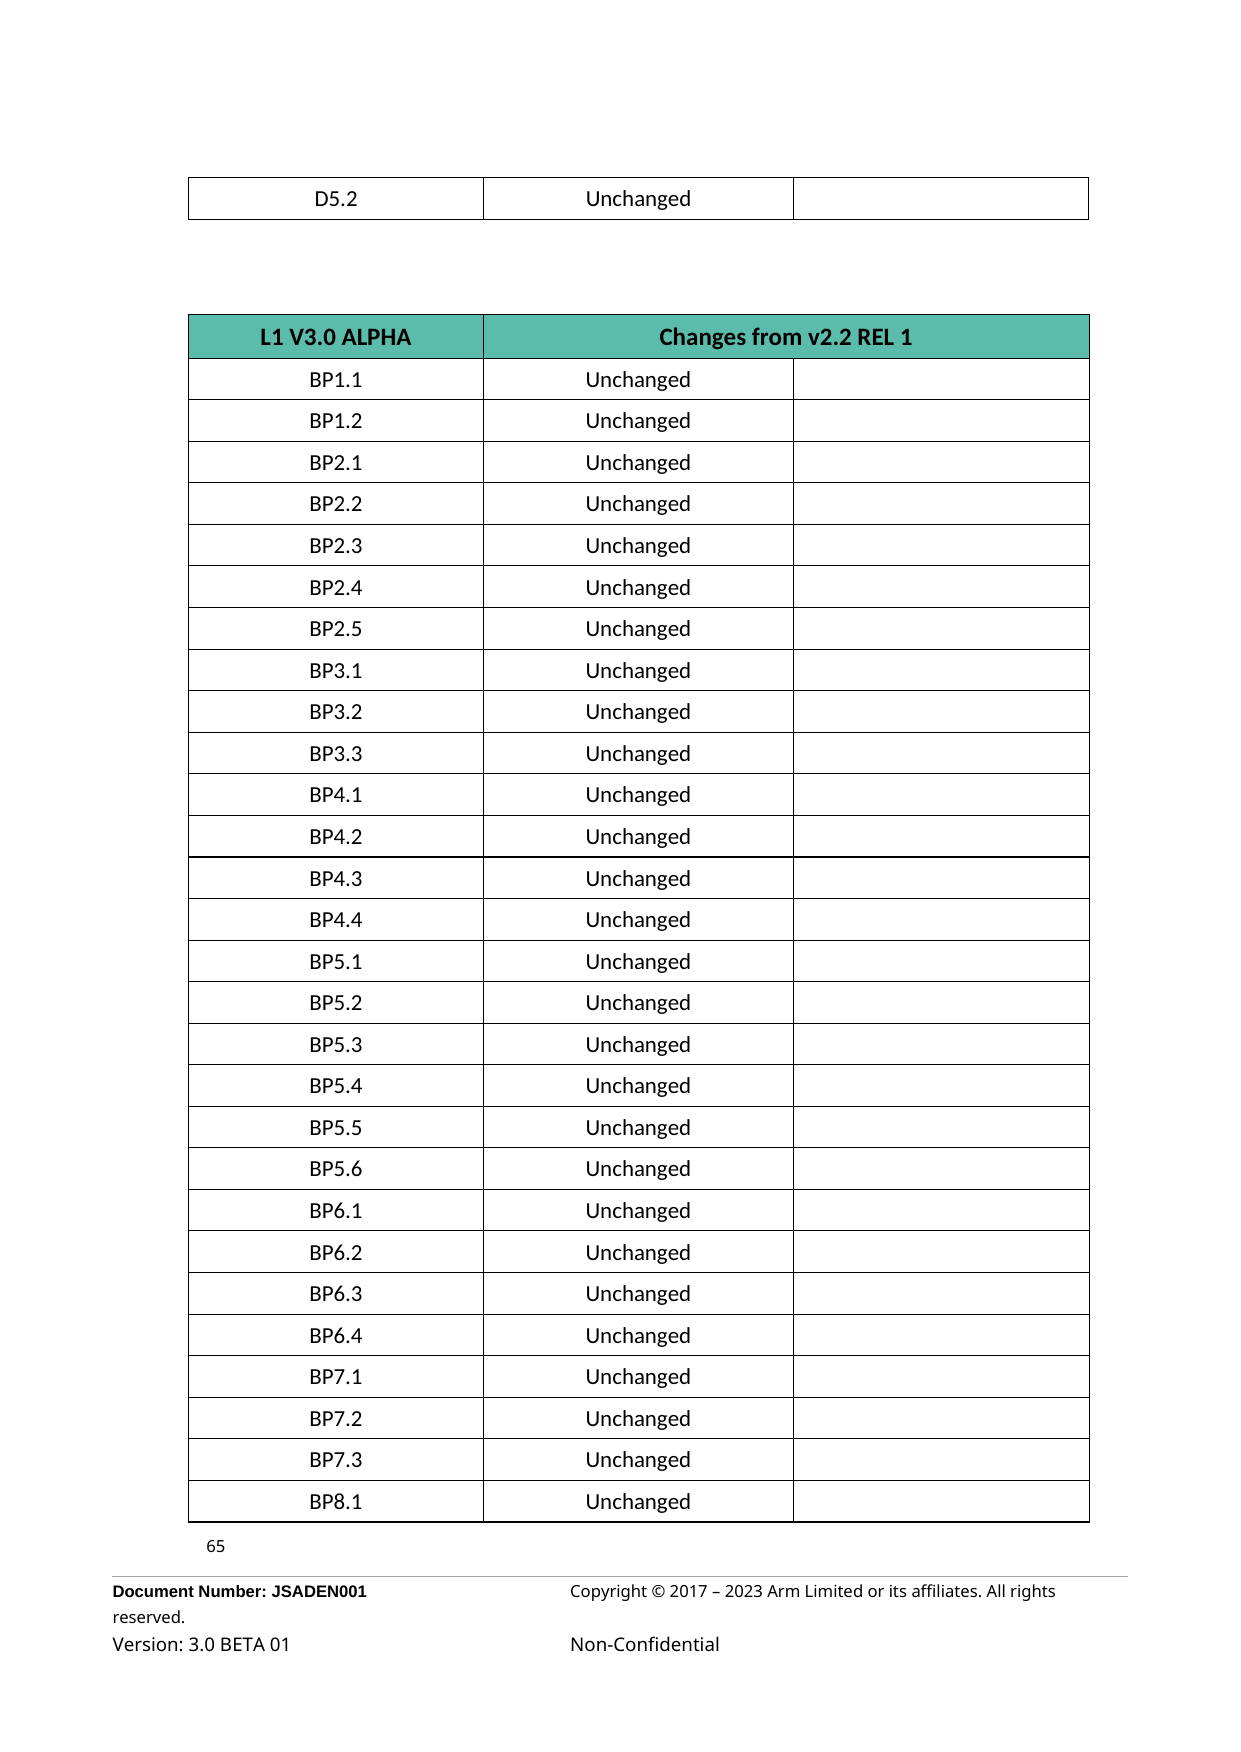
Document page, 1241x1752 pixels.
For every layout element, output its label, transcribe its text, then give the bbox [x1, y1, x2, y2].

table_cell BP2.3 [189, 525, 483, 565]
table_cell Unchanged [484, 650, 793, 690]
table_cell Unchanged [484, 899, 793, 939]
table_cell BP5.4 [189, 1065, 483, 1106]
table_cell BP2.1 [189, 442, 483, 482]
table_cell Unchanged [484, 1024, 793, 1064]
table_cell [794, 525, 1089, 565]
table_cell [794, 1148, 1089, 1189]
table_cell BP6.1 [189, 1190, 483, 1230]
table_cell BP1.1 [189, 359, 483, 399]
table_cell [794, 566, 1089, 607]
table_cell BP2.4 [189, 566, 483, 607]
table_cell [794, 1273, 1089, 1313]
table_cell Unchanged [484, 1190, 793, 1230]
table_cell Unchanged [484, 816, 793, 856]
table_cell BP4.2 [189, 816, 483, 856]
table_cell BP6.2 [189, 1231, 483, 1272]
table_cell Unchanged [484, 400, 793, 441]
table_cell [794, 1481, 1089, 1521]
table_cell [794, 178, 1088, 219]
table_header L1 V3.0 ALPHA [189, 315, 483, 358]
table_cell Unchanged [484, 858, 793, 898]
table_cell Unchanged [484, 178, 793, 219]
table_cell Unchanged [484, 1231, 793, 1272]
table_cell BP3.1 [189, 650, 483, 690]
table_cell Unchanged [484, 691, 793, 732]
table_cell [794, 608, 1089, 648]
table_cell BP5.1 [189, 941, 483, 981]
table_cell [794, 1231, 1089, 1272]
table_cell [794, 774, 1089, 815]
table_cell BP5.6 [189, 1148, 483, 1189]
table_cell [794, 733, 1089, 773]
table_cell [794, 1024, 1089, 1064]
table_cell [794, 650, 1089, 690]
table_cell BP7.3 [189, 1439, 483, 1480]
table_cell Unchanged [484, 483, 793, 524]
table_cell Unchanged [484, 1065, 793, 1106]
table_cell Unchanged [484, 525, 793, 565]
table_cell Unchanged [484, 359, 793, 399]
table_cell Unchanged [484, 733, 793, 773]
table_cell Unchanged [484, 442, 793, 482]
table_cell Unchanged [484, 608, 793, 648]
table_cell BP6.4 [189, 1315, 483, 1355]
table_cell [794, 1356, 1089, 1397]
table_cell [794, 691, 1089, 732]
table_header Changes from v2.2 REL 1 [484, 315, 1089, 358]
table_cell [794, 858, 1089, 898]
table_cell Unchanged [484, 1356, 793, 1397]
table_cell BP6.3 [189, 1273, 483, 1313]
table_cell D5.2 [189, 178, 483, 219]
table_cell [794, 359, 1089, 399]
table_cell BP2.2 [189, 483, 483, 524]
table_cell BP1.2 [189, 400, 483, 441]
table_cell Unchanged [484, 1398, 793, 1438]
table_cell [794, 483, 1089, 524]
table_cell Unchanged [484, 1315, 793, 1355]
table_cell Unchanged [484, 982, 793, 1023]
table_cell BP4.4 [189, 899, 483, 939]
table_cell [794, 816, 1089, 856]
table_cell BP7.1 [189, 1356, 483, 1397]
table_cell [794, 1439, 1089, 1480]
table_cell [794, 899, 1089, 939]
table_cell [794, 1190, 1089, 1230]
table_cell BP3.2 [189, 691, 483, 732]
table_cell [794, 982, 1089, 1023]
table_cell BP3.3 [189, 733, 483, 773]
table_cell [794, 1107, 1089, 1147]
table_cell BP7.2 [189, 1398, 483, 1438]
table_cell Unchanged [484, 1439, 793, 1480]
table_cell BP4.1 [189, 774, 483, 815]
table_cell Unchanged [484, 566, 793, 607]
table_cell [794, 1065, 1089, 1106]
table_cell [794, 1398, 1089, 1438]
table_cell BP5.2 [189, 982, 483, 1023]
table_cell BP4.3 [189, 858, 483, 898]
table_cell BP5.3 [189, 1024, 483, 1064]
table_cell BP5.5 [189, 1107, 483, 1147]
table_cell BP2.5 [189, 608, 483, 648]
table_cell Unchanged [484, 1107, 793, 1147]
table_cell Unchanged [484, 774, 793, 815]
table_cell [794, 442, 1089, 482]
table_cell [794, 941, 1089, 981]
table_cell [794, 400, 1089, 441]
table_cell BP8.1 [189, 1481, 483, 1521]
table_cell Unchanged [484, 941, 793, 981]
table_cell Unchanged [484, 1148, 793, 1189]
table_cell Unchanged [484, 1273, 793, 1313]
table_cell [794, 1315, 1089, 1355]
table_cell Unchanged [484, 1481, 793, 1521]
